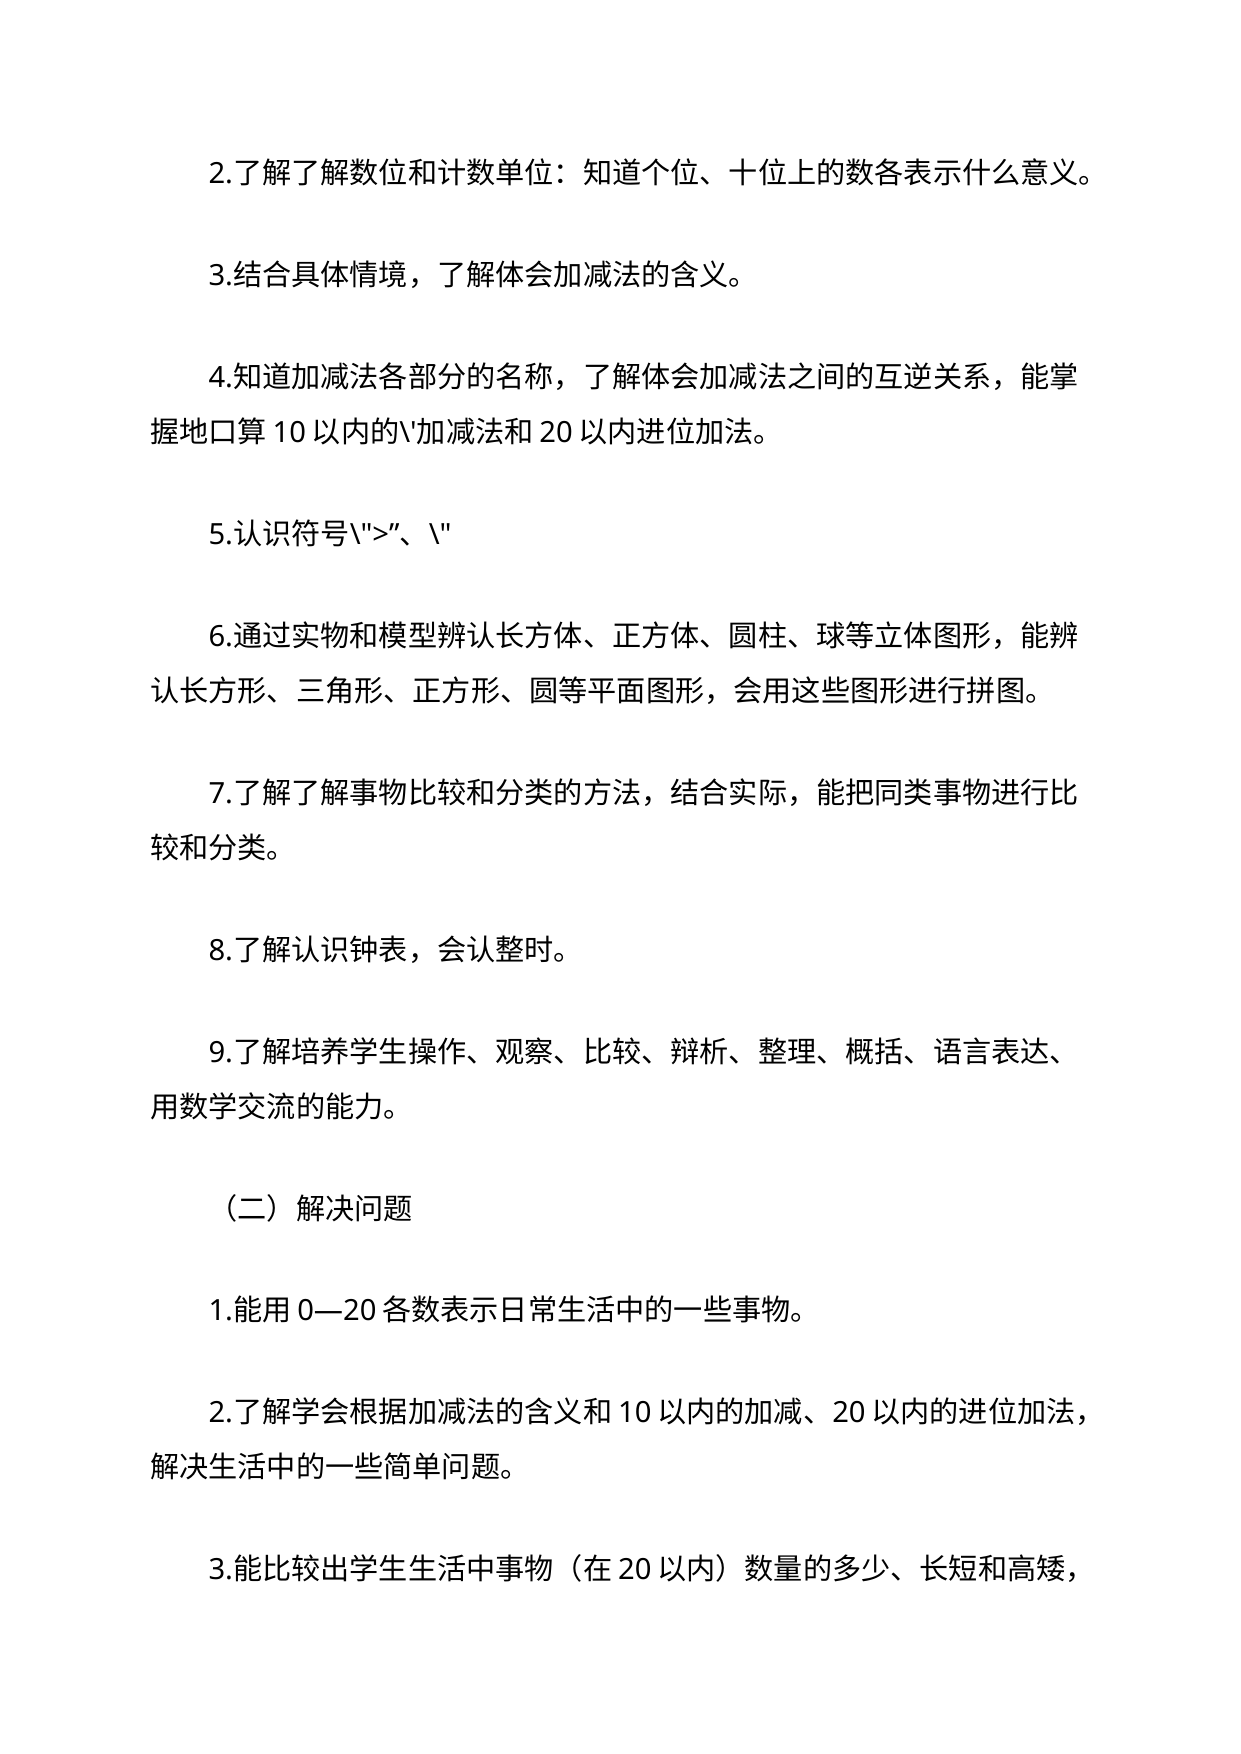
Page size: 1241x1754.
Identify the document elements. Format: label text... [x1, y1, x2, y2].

text 4.知道加减法各部分的名称，了解体会加减法之间的互逆关系，能掌握地口算10以内的\'加减法和20以内进位加法。 [150, 354, 1090, 451]
text 9.了解培养学生操作、观察、比较、辩析、整理、概括、语言表达、用数学交流的能力。 [150, 1028, 1090, 1126]
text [150, 1546, 1090, 1588]
text 3.结合具体情境，了解体会加减法的含义。 [150, 252, 1090, 294]
text 5.认识符号\">”、\" [150, 511, 1090, 553]
text 6.通过实物和模型辨认长方体、正方体、圆柱、球等立体图形，能辨认长方形、三角形、正方形、圆等平面图形，会用这些图形进行拼图。 [150, 613, 1090, 710]
text （二）解决问题 [150, 1185, 1090, 1227]
text 2.了解了解数位和计数单位：知道个位、十位上的数各表示什么意义。 [150, 150, 1090, 192]
text 8.了解认识钟表，会认整时。 [150, 926, 1090, 969]
text 2.了解学会根据加减法的含义和10以内的加减、20以内的进位加法，解决生活中的一些简单问题。 [150, 1389, 1090, 1486]
text 7.了解了解事物比较和分类的方法，结合实际，能把同类事物进行比较和分类。 [150, 770, 1090, 867]
text 1.能用0—20各数表示日常生活中的一些事物。 [150, 1287, 1090, 1329]
